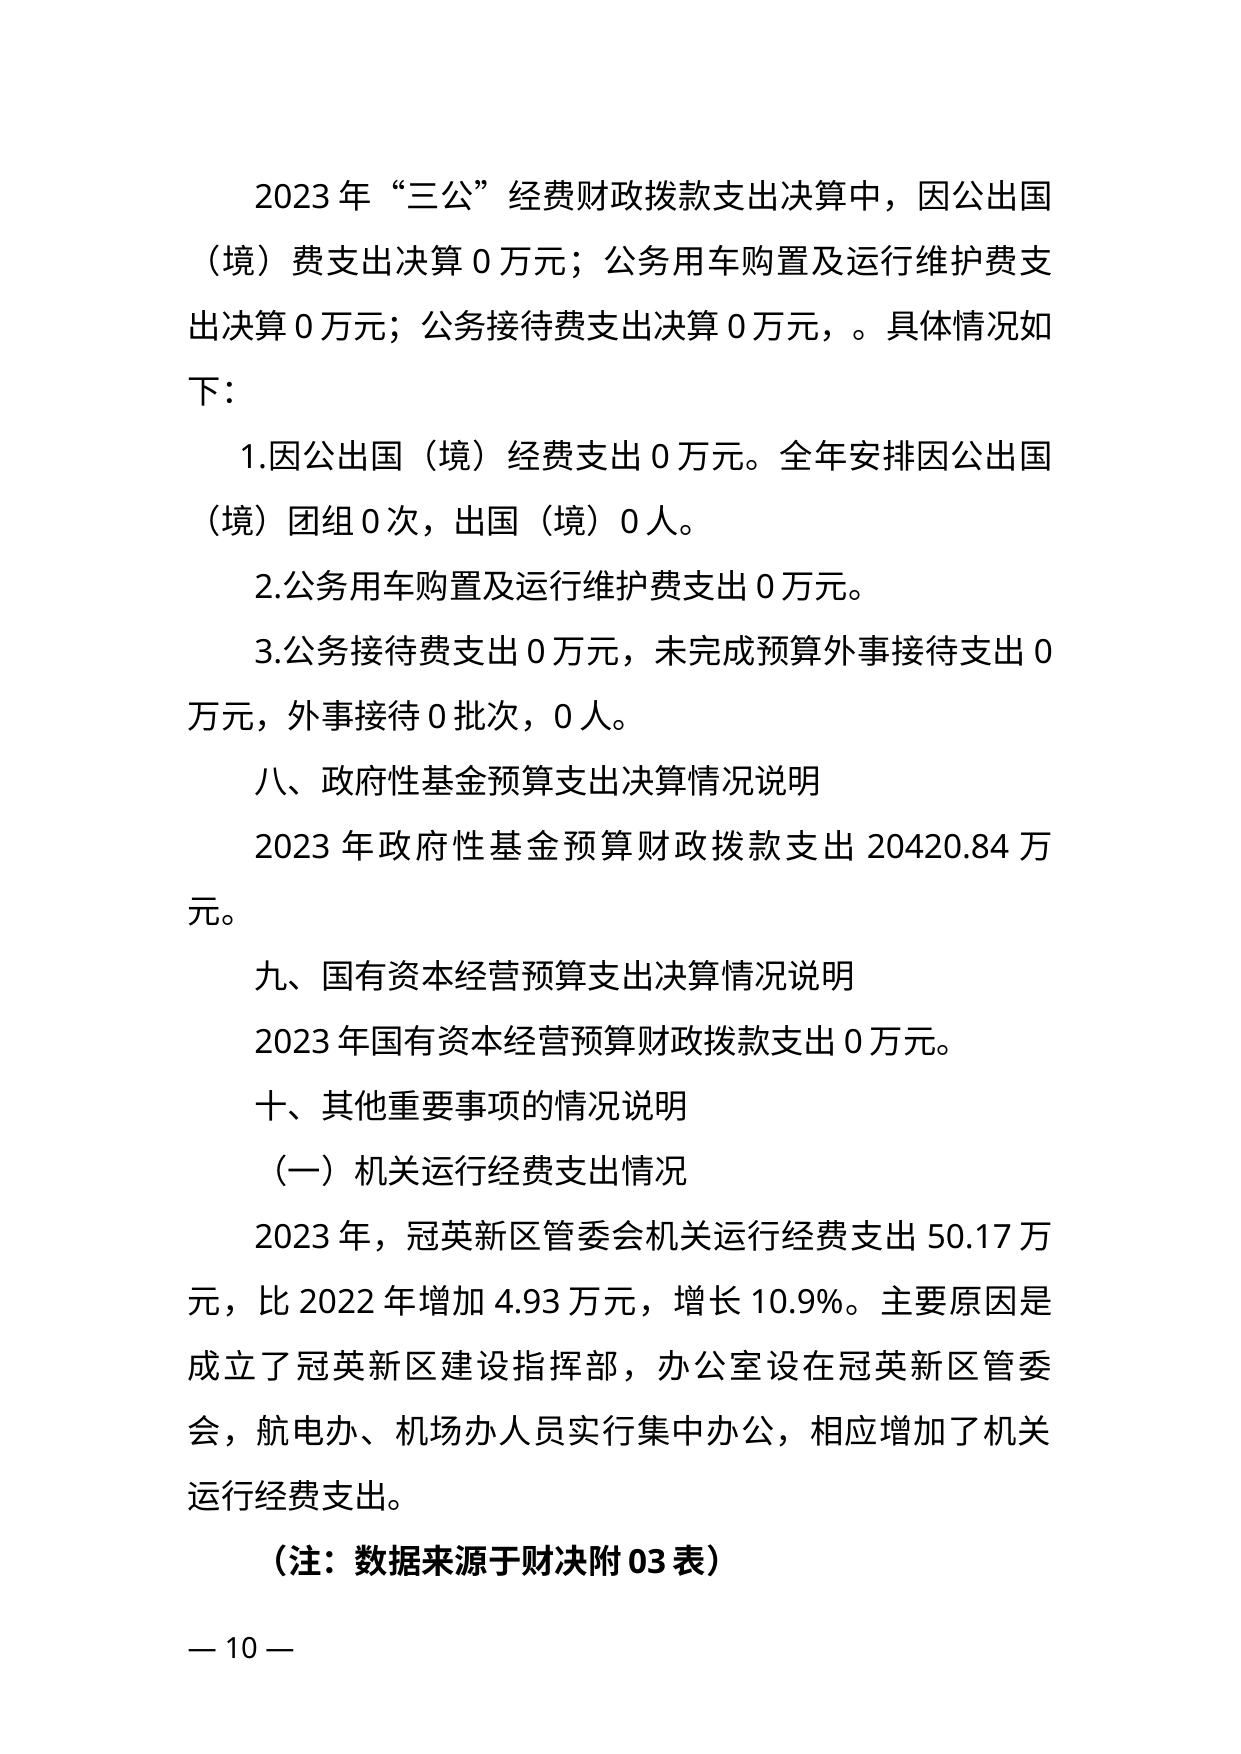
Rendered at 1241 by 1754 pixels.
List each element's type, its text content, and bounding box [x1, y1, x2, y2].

list 2.公务用车购置及运行维护费支出0万元。 [187, 552, 1053, 617]
text （一）机关运行经费支出情况 [187, 1137, 1053, 1202]
text （注：数据来源于财决附03表） [187, 1527, 1053, 1592]
list 3.公务接待费支出0万元，未完成预算外事接待支出0万元，外事接待0批次，0人。 [187, 617, 1053, 747]
text 2023年政府性基金预算财政拨款支出20420.84万元。 [187, 812, 1053, 942]
text 九、国有资本经营预算支出决算情况说明 [187, 942, 1053, 1007]
text 八、政府性基金预算支出决算情况说明 [187, 747, 1053, 812]
text 1.因公出国（境）经费支出0万元。全年安排因公出国（境）团组0次，出国（境）0人。 [187, 422, 1053, 552]
text 2023年，冠英新区管委会机关运行经费支出50.17万元，比2022年增加4.93万元，增长10.9%。主要原因是成立了冠英新区建设指挥部，办公室设在冠英新区管委会，航电办、机场办人员实行集中办公，相应增加了机关运行经费支出。 [187, 1202, 1053, 1527]
text 2023年国有资本经营预算财政拨款支出0万元。 [187, 1007, 1053, 1072]
text 十、其他重要事项的情况说明 [187, 1072, 1053, 1137]
text 2023年“三公”经费财政拨款支出决算中，因公出国（境）费支出决算0万元；公务用车购置及运行维护费支出决算0万元；公务接待费支出决算0万元，。具体情况如下： [187, 162, 1053, 422]
